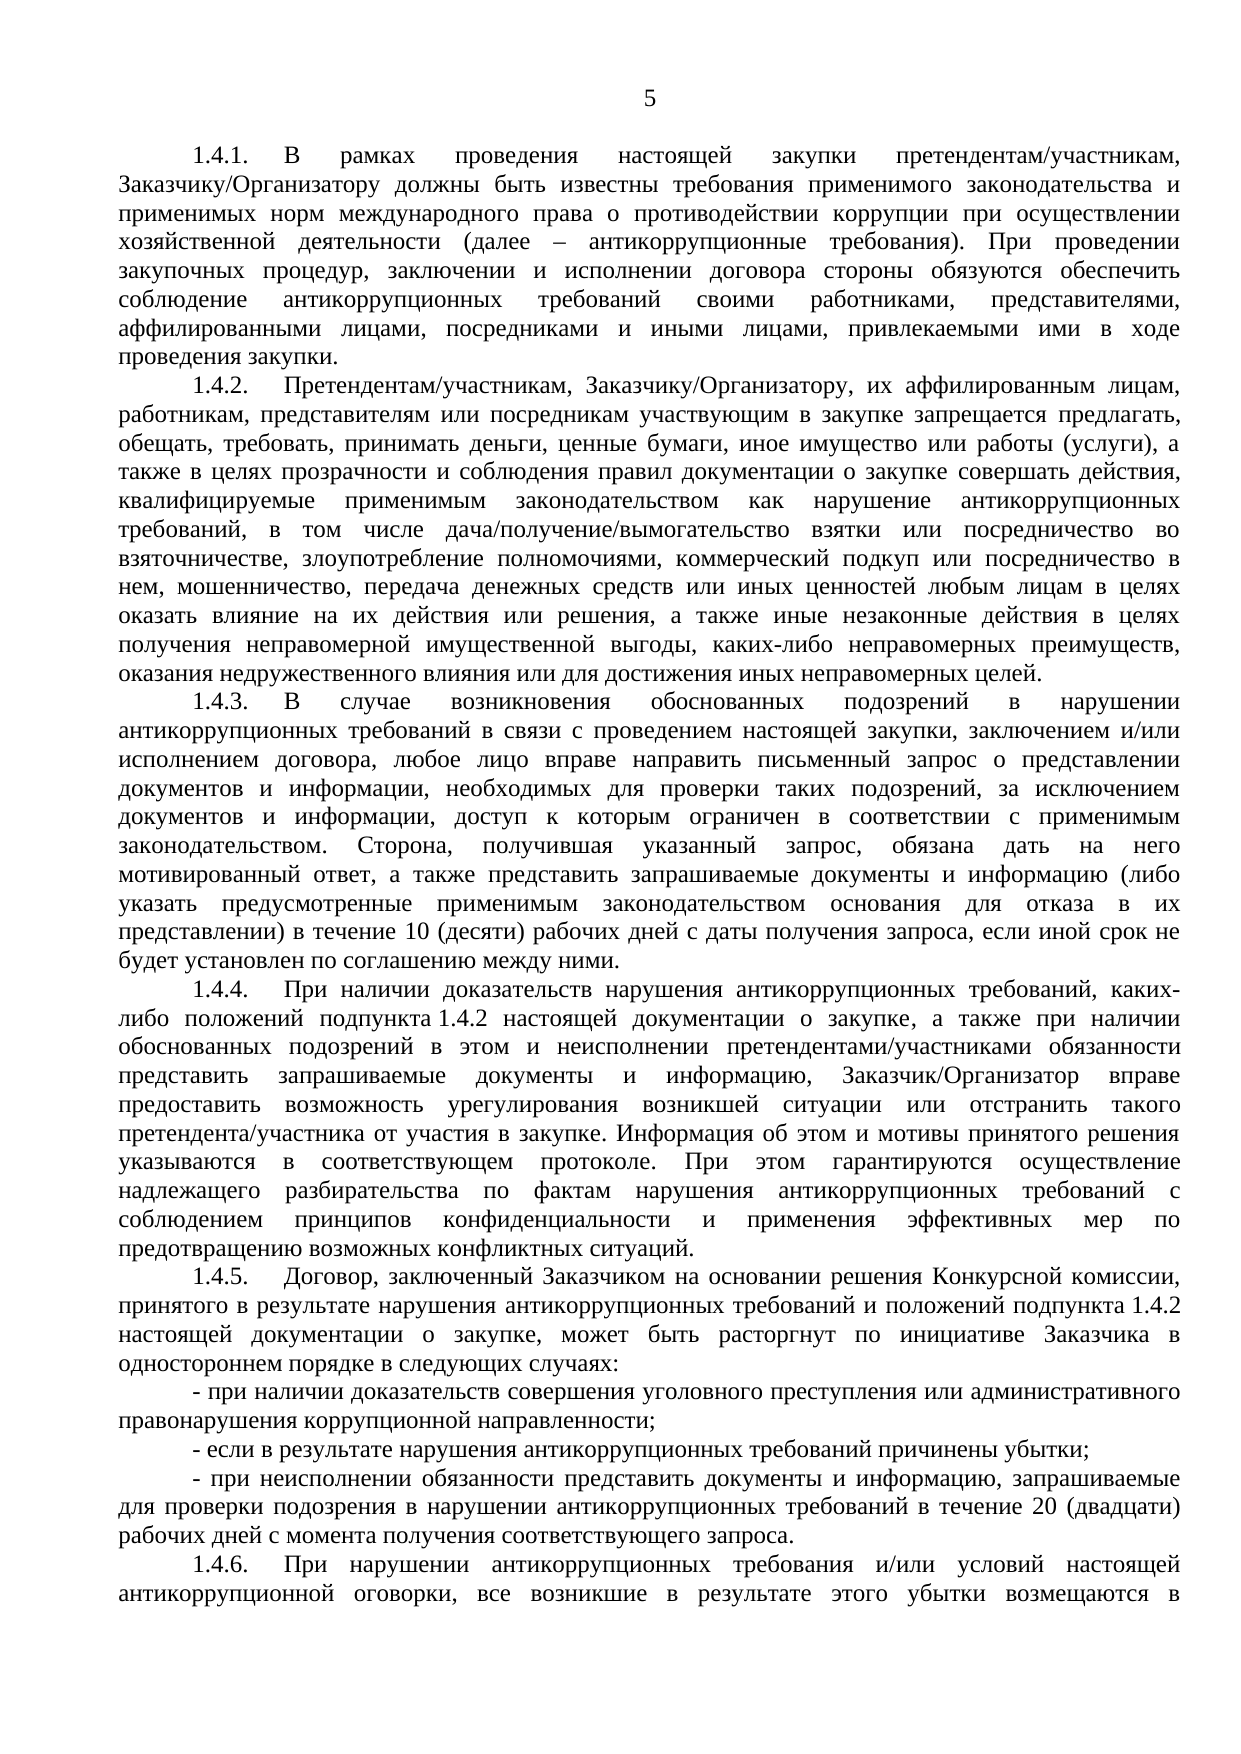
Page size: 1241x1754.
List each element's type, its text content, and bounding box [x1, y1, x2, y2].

list В рамках проведения настоящей закупки претендентам/участникам, Заказчику/Организатору должны быть известны требования применимого законодательства и применимых норм международного права о противодействии коррупции при осуществлении хозяйственной деятельности (далее – антикоррупционные требования). При проведении закупочных процедур, заключении и исполнении договора стороны обязуются обеспечить соблюдение антикоррупционных требований своими работниками, представителями, аффилированными лицами, посредниками и иными лицами, привлекаемыми ими в ходе проведения закупки. [118, 140, 1181, 370]
text - при неисполнении обязанности представить документы и информацию, запрашиваемые для проверки подозрения в нарушении антикоррупционных требований в течение 20 (двадцати) рабочих дней с момента получения соответствующего запроса. [118, 1463, 1181, 1549]
list В случае возникновения обоснованных подозрений в нарушении антикоррупционных требований в связи с проведением настоящей закупки, заключением и/или исполнением договора, любое лицо вправе направить письменный запрос о представлении документов и информации, необходимых для проверки таких подозрений, за исключением документов и информации, доступ к которым ограничен в соответствии с применимым законодательством. Сторона, получившая указанный запрос, обязана дать на него мотивированный ответ, а также представить запрашиваемые документы и информацию (либо указать предусмотренные применимым законодательством основания для отказа в их представлении) в течение 10 (десяти) рабочих дней с даты получения запроса, если иной срок не будет установлен по соглашению между ними. [118, 686, 1181, 974]
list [118, 1549, 1181, 1606]
text - при наличии доказательств совершения уголовного преступления или административного правонарушения коррупционной направленности; [118, 1376, 1181, 1434]
list При наличии доказательств нарушения антикоррупционных требований, каких-либо положений подпункта 1.4.2 настоящей документации о закупке, а также при наличии обоснованных подозрений в этом и неисполнении претендентами/участниками обязанности представить запрашиваемые документы и информацию, Заказчик/Организатор вправе предоставить возможность урегулирования возникшей ситуации или отстранить такого претендента/участника от участия в закупке. Информация об этом и мотивы принятого решения указываются в соответствующем протоколе. При этом гарантируются осуществление надлежащего разбирательства по фактам нарушения антикоррупционных требований с соблюдением принципов конфиденциальности и применения эффективных мер по предотвращению возможных конфликтных ситуаций. [118, 974, 1181, 1261]
list Договор, заключенный Заказчиком на основании решения Конкурсной комиссии, принятого в результате нарушения антикоррупционных требований и положений подпункта 1.4.2 настоящей документации о закупке, может быть расторгнут по инициативе Заказчика в одностороннем порядке в следующих случаях: [118, 1261, 1181, 1376]
list Претендентам/участникам, Заказчику/Организатору, их аффилированным лицам, работникам, представителям или посредникам участвующим в закупке запрещается предлагать, обещать, требовать, принимать деньги, ценные бумаги, иное имущество или работы (услуги), а также в целях прозрачности и соблюдения правил документации о закупке совершать действия, квалифицируемые применимым законодательством как нарушение антикоррупционных требований, в том числе дача/получение/вымогательство взятки или посредничество во взяточничестве, злоупотребление полномочиями, коммерческий подкуп или посредничество в нем, мошенничество, передача денежных средств или иных ценностей любым лицам в целях оказать влияние на их действия или решения, а также иные незаконные действия в целях получения неправомерной имущественной выгоды, каких-либо неправомерных преимуществ, оказания недружественного влияния или для достижения иных неправомерных целей. [118, 370, 1181, 686]
text - если в результате нарушения антикоррупционных требований причинены убытки; [118, 1434, 1181, 1463]
